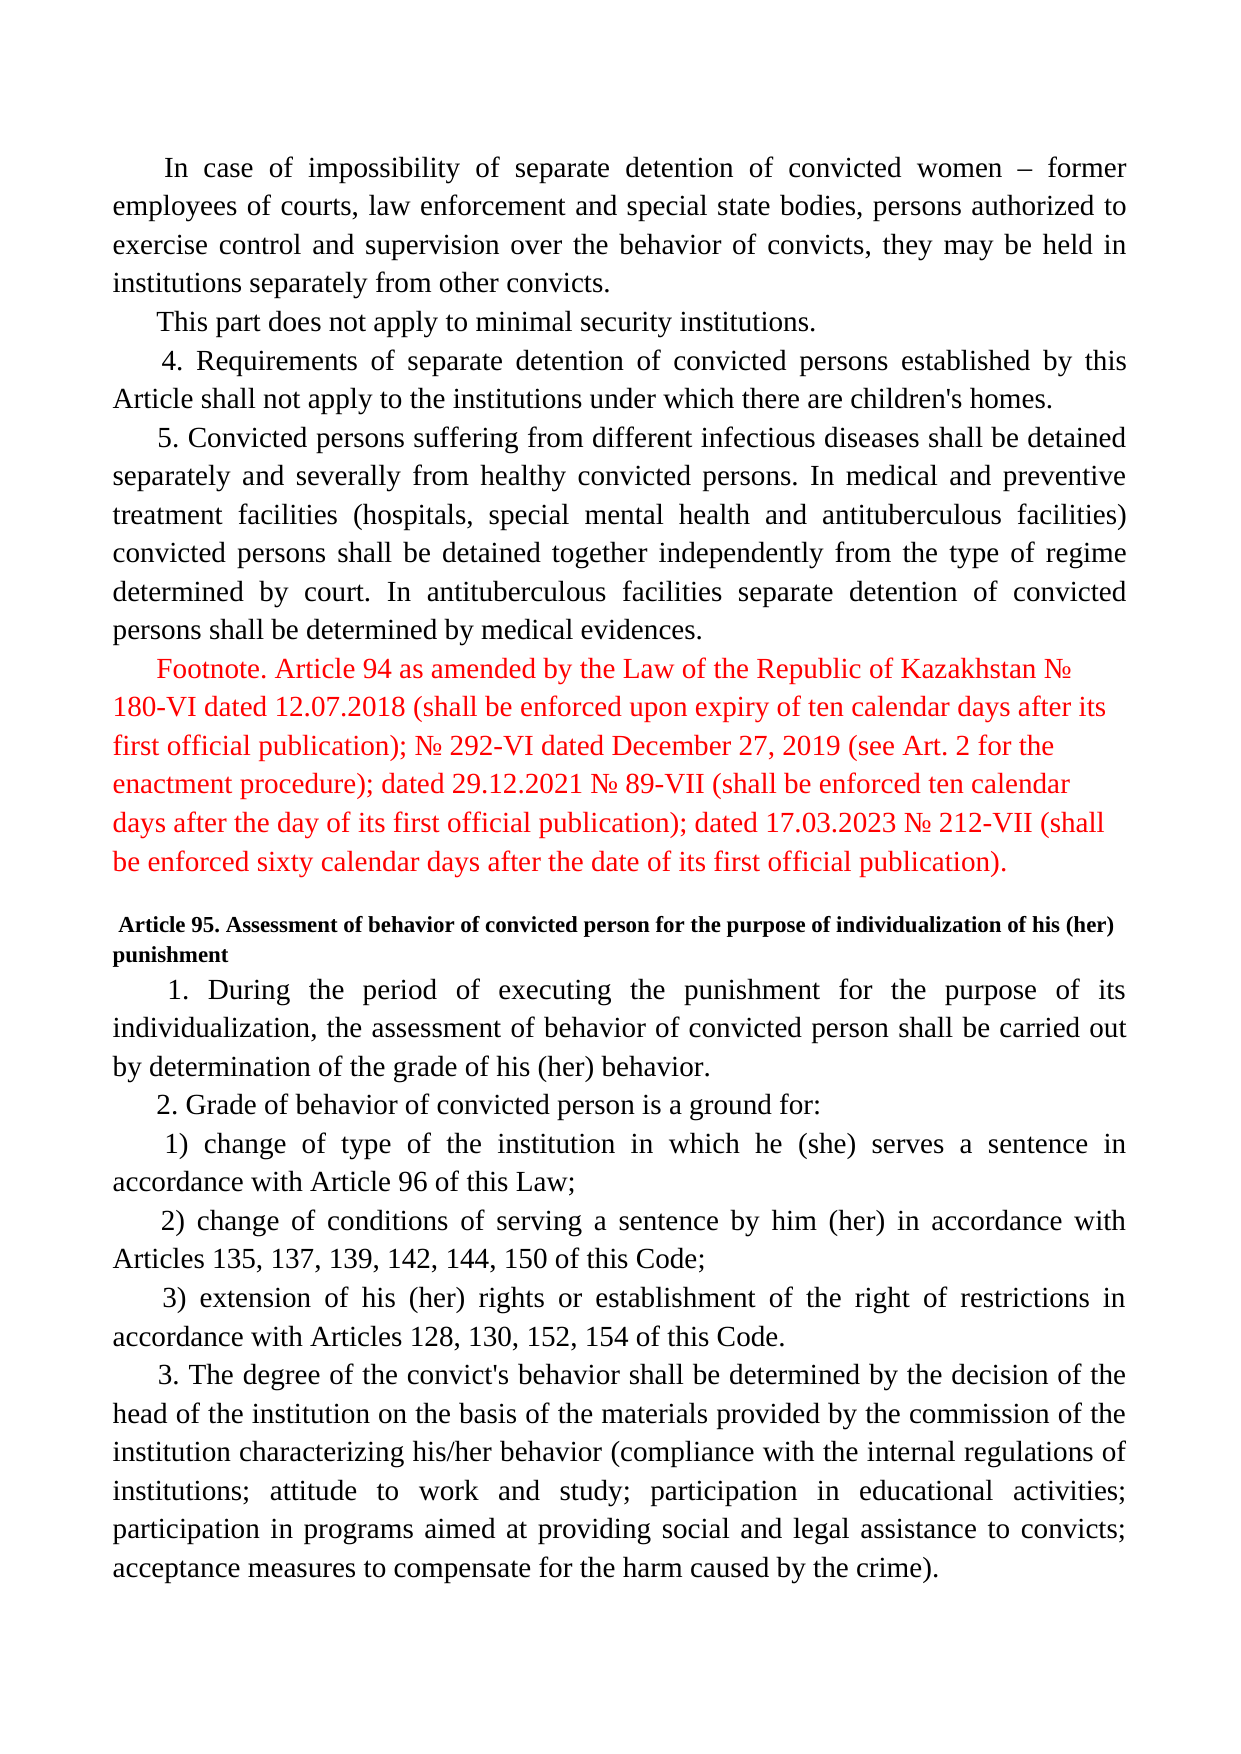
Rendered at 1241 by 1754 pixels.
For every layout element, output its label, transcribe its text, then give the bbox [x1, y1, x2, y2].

text 5. Convicted persons suffering from different infectious diseases shall be detained separately and severally from healthy convicted persons. In medical and preventive treatment facilities (hospitals, special mental health and antituberculous facilities) convicted persons shall be detained together independently from the type of regime determined by court. In antituberculous facilities separate detention of convicted persons shall be determined by medical evidences. [112, 420, 1128, 646]
text This part does not apply to minimal security institutions. [112, 304, 1128, 338]
text 1. During the period of executing the punishment for the purpose of its individualization, the assessment of behavior of convicted person shall be carried out by determination of the grade of his (her) behavior. [112, 972, 1128, 1082]
text Article 95. Assessment of behavior of convicted person for the purpose of individualization of his (her) punishment [112, 911, 1128, 968]
text 4. Requirements of separate detention of convicted persons established by this Article shall not apply to the institutions under which there are children's homes. [112, 343, 1128, 415]
text 2) change of conditions of serving a sentence by him (her) in accordance with Articles 135, 137, 139, 142, 144, 150 of this Code; [112, 1203, 1128, 1275]
text 1) change of type of the institution in which he (she) serves a sentence in accordance with Article 96 of this Law; [112, 1126, 1128, 1198]
text 2. Grade of behavior of convicted person is a ground for: [112, 1087, 1128, 1121]
text In case of impossibility of separate detention of convicted women – former employees of courts, law enforcement and special state bodies, persons authorized to exercise control and supervision over the behavior of convicts, they may be held in institutions separately from other convicts. [112, 150, 1128, 299]
text Footnote. Article 94 as amended by the Law of the Republic of Kazakhstan № 180-VI dated 12.07.2018 (shall be enforced upon expiry of ten calendar days after its first official publication); № 292-VІ dated December 27, 2019 (see Art. 2 for the enactment procedure); dated 29.12.2021 № 89-VII (shall be enforced ten calendar days after the day of its first official publication); dated 17.03.2023 № 212-VII (shall be enforced sixty calendar days after the date of its first official publication). [112, 651, 1128, 907]
text 3) extension of his (her) rights or establishment of the right of restrictions in accordance with Articles 128, 130, 152, 154 of this Code. [112, 1280, 1128, 1352]
